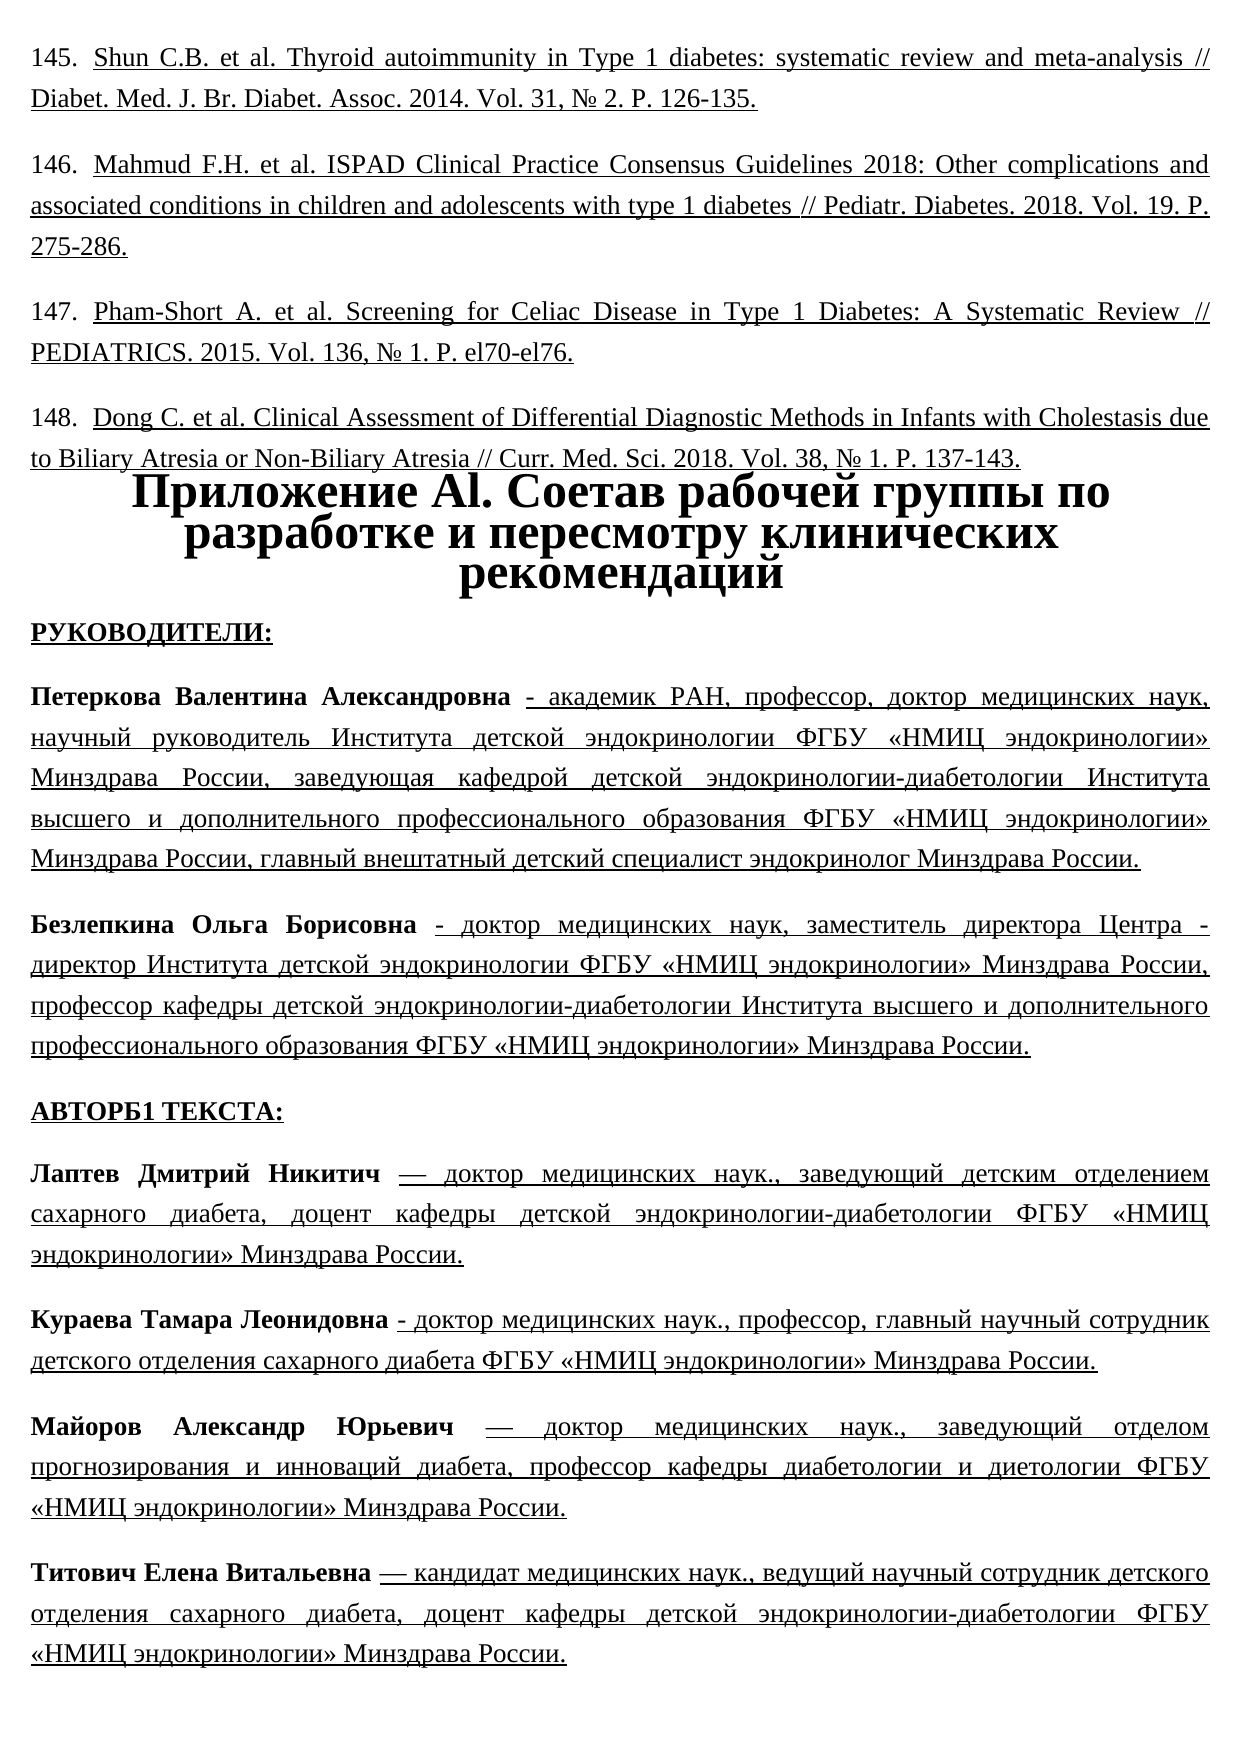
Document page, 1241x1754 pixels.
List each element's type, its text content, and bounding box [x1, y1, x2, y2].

list Dong C. et al. Clinical Assessment of Differential Diagnostic Methods in Infants with Cholestasis due to Biliary Atresia or Non-Biliary Atresia // Curr. Med. Sci. 2018. Vol. 38, № 1. P. 137-143. [30, 394, 1210, 475]
text Петеркова Валентина Александровна - академик РАН, профессор, доктор медицинских наук, научный руководитель Института детской эндокринологии ФГБУ «НМИЦ эндокринологии» Минздрава России, заведующая кафедрой детской эндокринологии-диабетологии Института высшего и дополнительного профессионального образования ФГБУ «НМИЦ эндокринологии» Минздрава России, главный внештатный детский специалист эндокринолог Минздрава России. [30, 789, 1210, 829]
list Mahmud F.H. et al. ISPAD Clinical Practice Consensus Guidelines 2018: Other complications and associated conditions in children and adolescents with type 1 diabetes // Pediatr. Diabetes. 2018. Vol. 19. P. 275-286. [30, 142, 1210, 216]
list Shun C.B. et al. Thyroid autoimmunity in Type 1 diabetes: systematic review and meta-analysis // Diabet. Med. J. Br. Diabet. Assoc. 2014. Vol. 31, № 2. P. 126-135. [30, 34, 1210, 116]
text Майоров Александр Юрьевич — доктор медицинских наук., заведующий отделом прогнозирования и инноваций диабета, профессор кафедры диабетологии и диетологии ФГБУ «НМИЦ эндокринологии» Минздрава России. [30, 1478, 1210, 1524]
text Безлепкина Ольга Борисовна - доктор медицинских наук, заместитель директора Центра - директор Института детской эндокринологии ФГБУ «НМИЦ эндокринологии» Минздрава России, профессор кафедры детской эндокринологии-диабетологии Института высшего и дополнительного профессионального образования ФГБУ «НМИЦ эндокринологии» Минздрава России. [30, 1017, 1210, 1063]
list Mahmud F.H. et al. ISPAD Clinical Practice Consensus Guidelines 2018: Other complications and associated conditions in children and adolescents with type 1 diabetes // Pediatr. Diabetes. 2018. Vol. 19. P. 275-286. [30, 217, 1210, 263]
text Кураева Тамара Леонидовна - доктор медицинских наук., профессор, главный научный сотрудник детского отделения сахарного диабета ФГБУ «НМИЦ эндокринологии» Минздрава России. [30, 1297, 1210, 1378]
text Титович Елена Витальевна — кандидат медицинских наук., ведущий научный сотрудник детского отделения сахарного диабета, доцент кафедры детской эндокринологии-диабетологии ФГБУ «НМИЦ эндокринологии» Минздрава России. [30, 1625, 1210, 1671]
list Pham-Short A. et al. Screening for Celiac Disease in Type 1 Diabetes: A Systematic Review // PEDIATRICS. 2015. Vol. 136, № 1. P. el70-el76. [30, 288, 1210, 369]
text Титович Елена Витальевна — кандидат медицинских наук., ведущий научный сотрудник детского отделения сахарного диабета, доцент кафедры детской эндокринологии-диабетологии ФГБУ «НМИЦ эндокринологии» Минздрава России. [30, 1549, 1210, 1624]
text Лаптев Дмитрий Никитич — доктор медицинских наук., заведующий детским отделением сахарного диабета, доцент кафедры детской эндокринологии-диабетологии ФГБУ «НМИЦ эндокринологии» Минздрава России. [30, 1226, 1210, 1272]
text Безлепкина Ольга Борисовна - доктор медицинских наук, заместитель директора Центра - директор Института детской эндокринологии ФГБУ «НМИЦ эндокринологии» Минздрава России, профессор кафедры детской эндокринологии-диабетологии Института высшего и дополнительного профессионального образования ФГБУ «НМИЦ эндокринологии» Минздрава России. [30, 977, 1210, 1016]
text Петеркова Валентина Александровна - академик РАН, профессор, доктор медицинских наук, научный руководитель Института детской эндокринологии ФГБУ «НМИЦ эндокринологии» Минздрава России, заведующая кафедрой детской эндокринологии-диабетологии Института высшего и дополнительного профессионального образования ФГБУ «НМИЦ эндокринологии» Минздрава России, главный внештатный детский специалист эндокринолог Минздрава России. [30, 673, 1210, 748]
text Петеркова Валентина Александровна - академик РАН, профессор, доктор медицинских наук, научный руководитель Института детской эндокринологии ФГБУ «НМИЦ эндокринологии» Минздрава России, заведующая кафедрой детской эндокринологии-диабетологии Института высшего и дополнительного профессионального образования ФГБУ «НМИЦ эндокринологии» Минздрава России, главный внештатный детский специалист эндокринолог Минздрава России. [30, 830, 1210, 876]
text рекомендаций [32, 556, 1210, 597]
text Лаптев Дмитрий Никитич — доктор медицинских наук., заведующий детским отделением сахарного диабета, доцент кафедры детской эндокринологии-диабетологии ФГБУ «НМИЦ эндокринологии» Минздрава России. [30, 1150, 1210, 1225]
text Безлепкина Ольга Борисовна - доктор медицинских наук, заместитель директора Центра - директор Института детской эндокринологии ФГБУ «НМИЦ эндокринологии» Минздрава России, профессор кафедры детской эндокринологии-диабетологии Института высшего и дополнительного профессионального образования ФГБУ «НМИЦ эндокринологии» Минздрава России. [30, 901, 1210, 975]
text Майоров Александр Юрьевич — доктор медицинских наук., заведующий отделом прогнозирования и инноваций диабета, профессор кафедры диабетологии и диетологии ФГБУ «НМИЦ эндокринологии» Минздрава России. [30, 1403, 1210, 1477]
text Приложение Al. Соетав рабочей группы по разработке и пересмотру клинических [32, 475, 1210, 556]
text АВТОРБ1 ТЕКСТА: [30, 1098, 1210, 1126]
text РУКОВОДИТЕЛИ: [30, 620, 1210, 647]
text Петеркова Валентина Александровна - академик РАН, профессор, доктор медицинских наук, научный руководитель Института детской эндокринологии ФГБУ «НМИЦ эндокринологии» Минздрава России, заведующая кафедрой детской эндокринологии-диабетологии Института высшего и дополнительного профессионального образования ФГБУ «НМИЦ эндокринологии» Минздрава России, главный внештатный детский специалист эндокринолог Минздрава России. [30, 749, 1210, 788]
